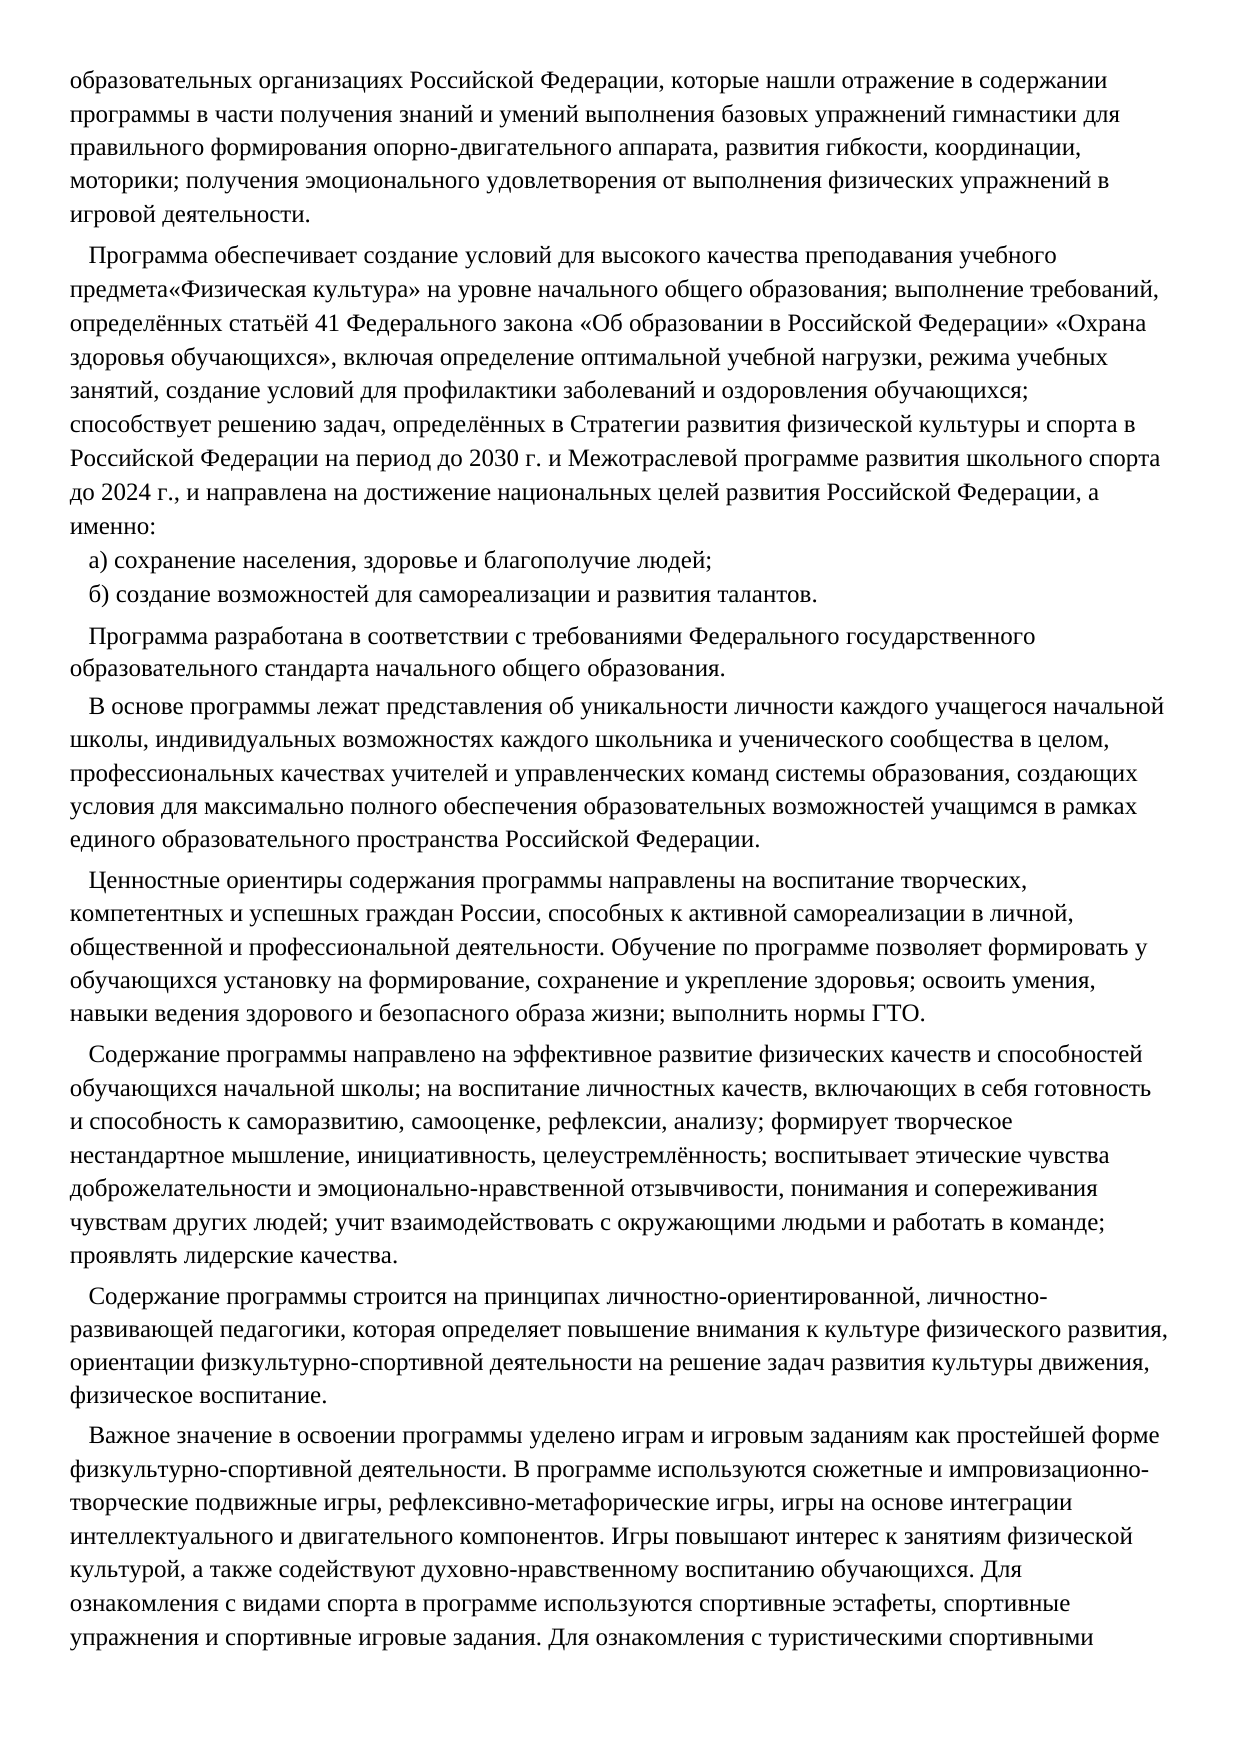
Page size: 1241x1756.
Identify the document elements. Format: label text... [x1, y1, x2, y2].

text Программа разработана в соответствии с требованиями Федерального государственного образовательного стандарта начального общего образования. [69, 621, 1184, 681]
text Содержание программы строится на принципах личностно-ориентированной, личностно- развивающей педагогики, которая определяет повышение внимания к культуре физического развития, ориентации физкультурно-спортивной деятельности на решение задач развития культуры движения, физическое воспитание. [69, 1281, 1171, 1409]
text б) создание возможностей для самореализации и развития талантов. [88, 579, 1184, 608]
text а) сохранение населения, здоровье и благополучие людей; [88, 545, 1184, 574]
text Ценностные ориентиры содержания программы направлены на воспитание творческих, компетентных и успешных граждан России, способных к активной самореализации в личной, общественной и профессиональной деятельности. Обучение по программе позволяет формировать у обучающихся установку на формирование, сохранение и укрепление здоровья; освоить умения, навыки ведения здорового и безопасного образа жизни; выполнить нормы ГТО. [69, 865, 1164, 1027]
text предмета«Физическая культура» на уровне начального общего образования; выполнение требований, определённых статьёй 41 Федерального закона «Об образовании в Российской Федерации» «Охрана здоровья обучающихся», включая определение оптимальной учебной нагрузки, режима учебных занятий, создание условий для профилактики заболеваний и оздоровления обучающихся; способствует решению задач, определённых в Стратегии развития физической культуры и спорта в Российской Федерации на период до 2030 г. и Межотраслевой программе развития школьного спорта до 2024 г., и направлена на достижение национальных целей развития Российской Федерации, а именно: [69, 274, 1162, 540]
text нестандартное мышление, инициативность, целеустремлённость; воспитывает этические чувства доброжелательности и эмоционально-нравственной отзывчивости, понимания и сопереживания чувствам других людей; учит взаимодействовать с окружающими людьми и работать в команде; проявлять лидерские качества. [69, 1140, 1184, 1269]
text образовательных организациях Российской Федерации, которые нашли отражение в содержании программы в части получения знаний и умений выполнения базовых упражнений гимнастики для правильного формирования опорно-двигательного аппарата, развития гибкости, координации, моторики; получения эмоционального удовлетворения от выполнения физических упражнений в игровой деятельности. [69, 66, 1184, 228]
text Важное значение в освоении программы уделено играм и игровым заданиям как простейшей форме физкультурно-спортивной деятельности. В программе используются сюжетные и импровизационно- творческие подвижные игры, рефлексивно-метафорические игры, игры на основе интеграции интеллектуального и двигательного компонентов. Игры повышают интерес к занятиям физической культурой, а также содействуют духовно-нравственному воспитанию обучающихся. Для ознакомления с видами спорта в программе используются спортивные эстафеты, спортивные [69, 1420, 1160, 1617]
text В основе программы лежат представления об уникальности личности каждого учащегося начальной школы, индивидуальных возможностях каждого школьника и ученического сообщества в целом, профессиональных качествах учителей и управленческих команд системы образования, создающих условия для максимально полного обеспечения образовательных возможностей учащимся в рамках единого образовательного пространства Российской Федерации. [69, 691, 1184, 853]
text Содержание программы направлено на эффективное развитие физических качеств и способностей обучающихся начальной школы; на воспитание личностных качеств, включающих в себя готовность и способность к саморазвитию, самооценке, рефлексии, анализу; формирует творческое [69, 1039, 1154, 1135]
text Программа обеспечивает создание условий для высокого качества преподавания учебного [88, 240, 1184, 268]
text упражнения и спортивные игровые задания. Для ознакомления с туристическими спортивными [69, 1622, 1184, 1651]
